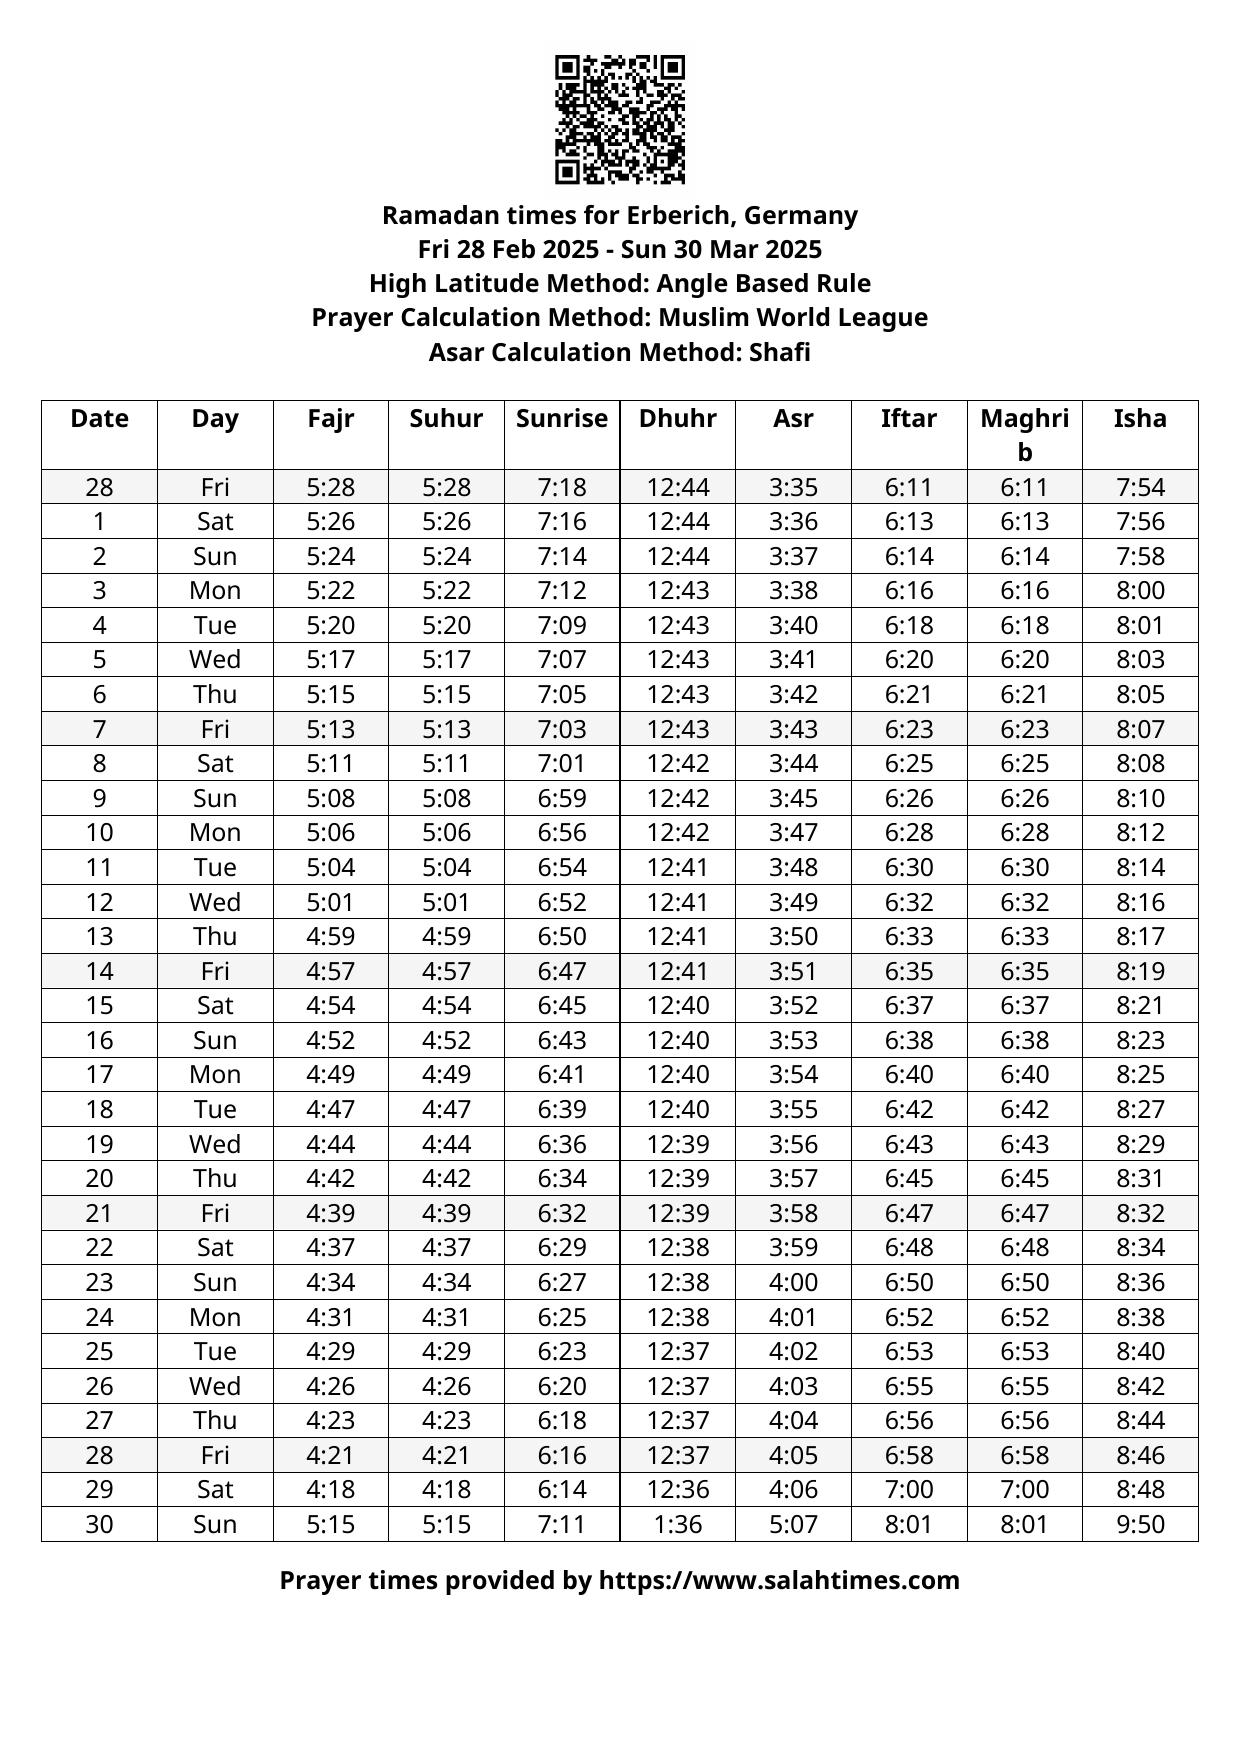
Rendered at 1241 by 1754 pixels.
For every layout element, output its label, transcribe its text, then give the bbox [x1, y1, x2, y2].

table_cell 5:06 [389, 816, 504, 849]
table_cell 12:41 [621, 954, 735, 987]
table_cell 1 [42, 504, 157, 538]
table_cell 19 [42, 1127, 157, 1160]
table_cell 4:52 [389, 1023, 504, 1057]
table_cell 25 [42, 1334, 157, 1368]
table_cell 6:25 [968, 746, 1082, 780]
table_cell 5:17 [274, 643, 388, 676]
table_cell 3:35 [736, 470, 851, 503]
table_cell 12:42 [621, 816, 735, 849]
table_cell 5:26 [274, 504, 388, 538]
table_cell 5:24 [274, 539, 388, 572]
table_cell Tue [158, 850, 273, 884]
table_cell 6:50 [852, 1265, 967, 1299]
table_cell 6:45 [505, 989, 619, 1022]
table_cell 3:58 [736, 1196, 851, 1229]
table_cell 6:18 [852, 608, 967, 642]
table_cell 22 [42, 1231, 157, 1264]
table_cell 9:50 [1083, 1507, 1198, 1541]
table_cell 6:23 [852, 712, 967, 745]
table_cell 12:39 [621, 1161, 735, 1195]
table_cell 6:11 [968, 470, 1082, 503]
table_cell 6:14 [852, 539, 967, 572]
table_cell 12:42 [621, 781, 735, 814]
table_cell 7:09 [505, 608, 619, 642]
table_cell 9 [42, 781, 157, 814]
table_cell 6:20 [968, 643, 1082, 676]
table_cell 6:33 [852, 919, 967, 953]
table_cell 6:30 [852, 850, 967, 884]
table_cell 24 [42, 1300, 157, 1333]
table_cell 6:27 [505, 1265, 619, 1299]
table_cell 6:32 [968, 885, 1082, 918]
table_cell 4:31 [389, 1300, 504, 1333]
table_cell 4:59 [389, 919, 504, 953]
table_cell 8:31 [1083, 1161, 1198, 1195]
table_cell 3:49 [736, 885, 851, 918]
table_cell 8:01 [852, 1507, 967, 1541]
table_cell 6:53 [968, 1334, 1082, 1368]
table_cell 8:48 [1083, 1473, 1198, 1506]
table_cell Sat [158, 746, 273, 780]
table_cell 5:15 [274, 677, 388, 711]
table_cell Tue [158, 1334, 273, 1368]
table_cell 6:23 [968, 712, 1082, 745]
table_cell 12:39 [621, 1196, 735, 1229]
table_cell 6:29 [505, 1231, 619, 1264]
table_cell 8:21 [1083, 989, 1198, 1022]
table_cell 3:47 [736, 816, 851, 849]
table_cell 6:25 [852, 746, 967, 780]
table_cell 6:55 [852, 1369, 967, 1402]
table_cell 4:21 [274, 1438, 388, 1472]
table_cell 3:53 [736, 1023, 851, 1057]
table_cell Sat [158, 1231, 273, 1264]
table_cell Sun [158, 539, 273, 572]
table_cell 6:52 [505, 885, 619, 918]
table_cell 7:14 [505, 539, 619, 572]
table_cell 12:44 [621, 470, 735, 503]
table_cell 6:35 [852, 954, 967, 987]
table_cell 5:08 [389, 781, 504, 814]
table_cell Sun [158, 1265, 273, 1299]
table_cell 5:20 [274, 608, 388, 642]
picture [542, 41, 699, 198]
table_cell 6:45 [852, 1161, 967, 1195]
table_cell 6:30 [968, 850, 1082, 884]
table_cell 6:40 [968, 1058, 1082, 1091]
table_cell 8 [42, 746, 157, 780]
table_cell 4:42 [274, 1161, 388, 1195]
table_cell 3 [42, 574, 157, 607]
table_cell 5:13 [274, 712, 388, 745]
table_cell 6:54 [505, 850, 619, 884]
table_cell 3:40 [736, 608, 851, 642]
table_cell 12:42 [621, 746, 735, 780]
table_cell 4:06 [736, 1473, 851, 1506]
table_cell Wed [158, 1127, 273, 1160]
table_cell 12:44 [621, 539, 735, 572]
table_cell 4:44 [389, 1127, 504, 1160]
table_cell 4:34 [389, 1265, 504, 1299]
table_cell 3:38 [736, 574, 851, 607]
table_cell 12:43 [621, 574, 735, 607]
table_cell 3:59 [736, 1231, 851, 1264]
table_cell 6:28 [968, 816, 1082, 849]
table_cell 6:35 [968, 954, 1082, 987]
text Prayer Calculation Method: Muslim World League [42, 300, 1198, 334]
table_cell 12:44 [621, 504, 735, 538]
table_cell 5:15 [389, 1507, 504, 1541]
table_cell 5:08 [274, 781, 388, 814]
table_cell 3:50 [736, 919, 851, 953]
table_cell 20 [42, 1161, 157, 1195]
table_cell 8:36 [1083, 1265, 1198, 1299]
table_cell 6:21 [968, 677, 1082, 711]
table_cell 5 [42, 643, 157, 676]
table_cell 12:37 [621, 1404, 735, 1437]
table_cell Fri [158, 1438, 273, 1472]
table_cell 4:49 [389, 1058, 504, 1091]
table_cell 8:19 [1083, 954, 1198, 987]
table_cell 29 [42, 1473, 157, 1506]
table_header Maghrib [968, 401, 1082, 469]
table_cell 8:25 [1083, 1058, 1198, 1091]
table_cell 5:22 [389, 574, 504, 607]
table_cell 12:37 [621, 1334, 735, 1368]
table_header Fajr [274, 401, 388, 469]
table_cell 7:01 [505, 746, 619, 780]
table_cell 3:56 [736, 1127, 851, 1160]
table_cell 12:43 [621, 712, 735, 745]
table_cell 18 [42, 1092, 157, 1126]
table_cell 5:13 [389, 712, 504, 745]
table_cell 8:01 [1083, 608, 1198, 642]
table_cell 6:50 [505, 919, 619, 953]
table_cell 21 [42, 1196, 157, 1229]
table_cell 6:39 [505, 1092, 619, 1126]
table_cell 6:33 [968, 919, 1082, 953]
table_cell 12:40 [621, 1023, 735, 1057]
table_cell Thu [158, 1161, 273, 1195]
table_cell 3:41 [736, 643, 851, 676]
table_cell 4:57 [389, 954, 504, 987]
table_cell 12:39 [621, 1127, 735, 1160]
table_cell 8:44 [1083, 1404, 1198, 1437]
table_cell 8:42 [1083, 1369, 1198, 1402]
table_cell 6:18 [505, 1404, 619, 1437]
table_cell 28 [42, 470, 157, 503]
table_cell 6:52 [968, 1300, 1082, 1333]
table_cell 5:01 [274, 885, 388, 918]
table_cell 8:14 [1083, 850, 1198, 884]
table_cell Fri [158, 1196, 273, 1229]
table_cell 12:41 [621, 850, 735, 884]
table_cell 8:05 [1083, 677, 1198, 711]
table_cell 23 [42, 1265, 157, 1299]
table_cell 6:43 [968, 1127, 1082, 1160]
table_cell 7:12 [505, 574, 619, 607]
table_cell 27 [42, 1404, 157, 1437]
table_cell 7:00 [968, 1473, 1082, 1506]
table_cell 6:45 [968, 1161, 1082, 1195]
table_cell 3:48 [736, 850, 851, 884]
table_header Suhur [389, 401, 504, 469]
table_cell 4:02 [736, 1334, 851, 1368]
table_cell 6:26 [852, 781, 967, 814]
table_cell 4:44 [274, 1127, 388, 1160]
table_header Isha [1083, 401, 1198, 469]
table_cell 6:47 [852, 1196, 967, 1229]
table_cell 26 [42, 1369, 157, 1402]
table_cell 12:43 [621, 608, 735, 642]
table_cell 6:11 [852, 470, 967, 503]
table_cell 12:43 [621, 643, 735, 676]
table_cell 4:18 [389, 1473, 504, 1506]
table_cell 5:17 [389, 643, 504, 676]
table_cell 4:54 [389, 989, 504, 1022]
table_cell 4:49 [274, 1058, 388, 1091]
table_cell 6:58 [968, 1438, 1082, 1472]
table_header Date [42, 401, 157, 469]
table_cell 6:21 [852, 677, 967, 711]
table_cell Mon [158, 816, 273, 849]
table_cell 8:03 [1083, 643, 1198, 676]
table_cell 6 [42, 677, 157, 711]
table_cell 6:56 [852, 1404, 967, 1437]
table_cell 6:34 [505, 1161, 619, 1195]
table_cell 6:16 [852, 574, 967, 607]
table_cell Mon [158, 1300, 273, 1333]
table_cell 5:22 [274, 574, 388, 607]
table_cell 6:47 [968, 1196, 1082, 1229]
table_cell 30 [42, 1507, 157, 1541]
table_cell 5:11 [389, 746, 504, 780]
table_cell 8:17 [1083, 919, 1198, 953]
table_cell 8:01 [968, 1507, 1082, 1541]
table_cell 8:12 [1083, 816, 1198, 849]
table_cell 4:52 [274, 1023, 388, 1057]
table_cell Mon [158, 574, 273, 607]
table_header Asr [736, 401, 851, 469]
table_cell 13 [42, 919, 157, 953]
table_cell Thu [158, 677, 273, 711]
table_cell 15 [42, 989, 157, 1022]
table_cell 3:55 [736, 1092, 851, 1126]
table_cell 6:48 [852, 1231, 967, 1264]
table_cell 3:51 [736, 954, 851, 987]
table_cell 6:47 [505, 954, 619, 987]
table_cell 4:03 [736, 1369, 851, 1402]
text Asar Calculation Method: Shafi [42, 334, 1198, 368]
table_cell 4:47 [274, 1092, 388, 1126]
table_cell 7:07 [505, 643, 619, 676]
table_cell 3:44 [736, 746, 851, 780]
table_header Iftar [852, 401, 967, 469]
table_cell 8:27 [1083, 1092, 1198, 1126]
table_cell 4:21 [389, 1438, 504, 1472]
table_cell 12:41 [621, 919, 735, 953]
table_cell 4:23 [274, 1404, 388, 1437]
table_cell 12:40 [621, 989, 735, 1022]
table_cell 8:23 [1083, 1023, 1198, 1057]
table_cell 12:38 [621, 1231, 735, 1264]
table_cell 5:28 [389, 470, 504, 503]
table_header Dhuhr [621, 401, 735, 469]
table_cell Fri [158, 470, 273, 503]
table_cell Tue [158, 1092, 273, 1126]
table_cell 6:25 [505, 1300, 619, 1333]
table_cell 6:48 [968, 1231, 1082, 1264]
table_cell 3:36 [736, 504, 851, 538]
table_cell 3:37 [736, 539, 851, 572]
table_cell 8:32 [1083, 1196, 1198, 1229]
table_cell 8:07 [1083, 712, 1198, 745]
table_cell Sun [158, 1507, 273, 1541]
table_cell 5:15 [389, 677, 504, 711]
table_cell Wed [158, 885, 273, 918]
table_cell 7:05 [505, 677, 619, 711]
table_cell Fri [158, 954, 273, 987]
table_cell 7:00 [852, 1473, 967, 1506]
table_cell 7 [42, 712, 157, 745]
table_cell 5:07 [736, 1507, 851, 1541]
table_cell 12:41 [621, 885, 735, 918]
table_cell 4:26 [274, 1369, 388, 1402]
table_cell 5:20 [389, 608, 504, 642]
table_cell 6:38 [852, 1023, 967, 1057]
table_cell 4:57 [274, 954, 388, 987]
table_cell 28 [42, 1438, 157, 1472]
table_cell 6:58 [852, 1438, 967, 1472]
table_cell 6:14 [505, 1473, 619, 1506]
table_cell 8:00 [1083, 574, 1198, 607]
table_cell 6:56 [968, 1404, 1082, 1437]
table_cell 12:43 [621, 677, 735, 711]
table_cell 5:24 [389, 539, 504, 572]
table_cell 4:47 [389, 1092, 504, 1126]
table_cell 6:26 [968, 781, 1082, 814]
table_cell 4 [42, 608, 157, 642]
table_cell 6:13 [852, 504, 967, 538]
table_cell 12:36 [621, 1473, 735, 1506]
table_cell 4:04 [736, 1404, 851, 1437]
table_cell 4:37 [274, 1231, 388, 1264]
table_cell 5:26 [389, 504, 504, 538]
table_cell 12:40 [621, 1092, 735, 1126]
table_cell 6:38 [968, 1023, 1082, 1057]
text Prayer times provided by https://www.salahtimes.com [42, 1563, 1198, 1597]
table_cell 14 [42, 954, 157, 987]
table_cell 7:11 [505, 1507, 619, 1541]
table_cell 4:29 [274, 1334, 388, 1368]
table_cell Sat [158, 989, 273, 1022]
table_cell Sat [158, 1473, 273, 1506]
table_cell Sun [158, 781, 273, 814]
table_cell Thu [158, 1404, 273, 1437]
table_cell 4:29 [389, 1334, 504, 1368]
table_cell 6:20 [505, 1369, 619, 1402]
table_cell 7:58 [1083, 539, 1198, 572]
table_cell 6:50 [968, 1265, 1082, 1299]
table_cell 6:16 [968, 574, 1082, 607]
table_cell 6:36 [505, 1127, 619, 1160]
table_cell 6:18 [968, 608, 1082, 642]
table_cell 12:38 [621, 1265, 735, 1299]
table_cell 3:54 [736, 1058, 851, 1091]
table_cell 7:03 [505, 712, 619, 745]
table_cell 6:40 [852, 1058, 967, 1091]
table_cell 6:32 [505, 1196, 619, 1229]
table_cell 6:59 [505, 781, 619, 814]
table_cell 6:37 [968, 989, 1082, 1022]
table_cell 6:28 [852, 816, 967, 849]
table_cell 8:46 [1083, 1438, 1198, 1472]
table_cell 6:52 [852, 1300, 967, 1333]
table_cell 3:43 [736, 712, 851, 745]
table_cell 6:56 [505, 816, 619, 849]
table_cell 8:40 [1083, 1334, 1198, 1368]
table_cell 5:28 [274, 470, 388, 503]
table_cell Thu [158, 919, 273, 953]
table_cell Sun [158, 1023, 273, 1057]
table_cell 4:18 [274, 1473, 388, 1506]
table_cell 3:45 [736, 781, 851, 814]
table_cell 4:39 [274, 1196, 388, 1229]
table_cell 4:01 [736, 1300, 851, 1333]
table_cell 4:26 [389, 1369, 504, 1402]
table_cell 6:23 [505, 1334, 619, 1368]
table_cell 5:06 [274, 816, 388, 849]
table_cell 5:15 [274, 1507, 388, 1541]
text Ramadan times for Erberich, Germany [42, 198, 1198, 232]
table_cell 6:13 [968, 504, 1082, 538]
table_cell 7:56 [1083, 504, 1198, 538]
table_cell 4:34 [274, 1265, 388, 1299]
table_cell 8:29 [1083, 1127, 1198, 1160]
table_cell 8:10 [1083, 781, 1198, 814]
table_cell Sat [158, 504, 273, 538]
table_cell 6:53 [852, 1334, 967, 1368]
table_cell 12:37 [621, 1369, 735, 1402]
table_cell 8:16 [1083, 885, 1198, 918]
table_cell 3:42 [736, 677, 851, 711]
table_cell 6:42 [968, 1092, 1082, 1126]
table_cell 12:40 [621, 1058, 735, 1091]
table_cell 2 [42, 539, 157, 572]
table_cell 6:43 [505, 1023, 619, 1057]
table_cell 6:16 [505, 1438, 619, 1472]
table_cell 4:59 [274, 919, 388, 953]
table_cell Wed [158, 643, 273, 676]
table_cell 10 [42, 816, 157, 849]
text High Latitude Method: Angle Based Rule [42, 266, 1198, 300]
table_cell 12:37 [621, 1438, 735, 1472]
table_cell 11 [42, 850, 157, 884]
table_cell 6:37 [852, 989, 967, 1022]
table_cell 1:36 [621, 1507, 735, 1541]
table_cell 12 [42, 885, 157, 918]
table_cell 6:42 [852, 1092, 967, 1126]
table_cell 6:20 [852, 643, 967, 676]
table_cell 4:00 [736, 1265, 851, 1299]
table_header Day [158, 401, 273, 469]
table_cell 8:38 [1083, 1300, 1198, 1333]
table_cell 8:34 [1083, 1231, 1198, 1264]
table_cell 5:01 [389, 885, 504, 918]
table_header Sunrise [505, 401, 619, 469]
text Fri 28 Feb 2025 - Sun 30 Mar 2025 [42, 232, 1198, 266]
table_cell 4:31 [274, 1300, 388, 1333]
table_cell 4:42 [389, 1161, 504, 1195]
table_cell 5:04 [389, 850, 504, 884]
table_cell 6:32 [852, 885, 967, 918]
table_cell 7:16 [505, 504, 619, 538]
table_cell 4:23 [389, 1404, 504, 1437]
table_cell 12:38 [621, 1300, 735, 1333]
table_cell 7:18 [505, 470, 619, 503]
table_cell 6:14 [968, 539, 1082, 572]
table_cell 8:08 [1083, 746, 1198, 780]
table_cell 7:54 [1083, 470, 1198, 503]
table_cell 16 [42, 1023, 157, 1057]
table_cell 4:37 [389, 1231, 504, 1264]
table_cell 4:05 [736, 1438, 851, 1472]
table_cell 4:39 [389, 1196, 504, 1229]
table_cell 5:04 [274, 850, 388, 884]
table_cell 6:41 [505, 1058, 619, 1091]
table_cell Wed [158, 1369, 273, 1402]
table_cell 3:52 [736, 989, 851, 1022]
table_cell 6:55 [968, 1369, 1082, 1402]
table_cell 4:54 [274, 989, 388, 1022]
table_cell 3:57 [736, 1161, 851, 1195]
table_cell Mon [158, 1058, 273, 1091]
table_cell 6:43 [852, 1127, 967, 1160]
table_cell 5:11 [274, 746, 388, 780]
table_cell Fri [158, 712, 273, 745]
table_cell Tue [158, 608, 273, 642]
table_cell 17 [42, 1058, 157, 1091]
